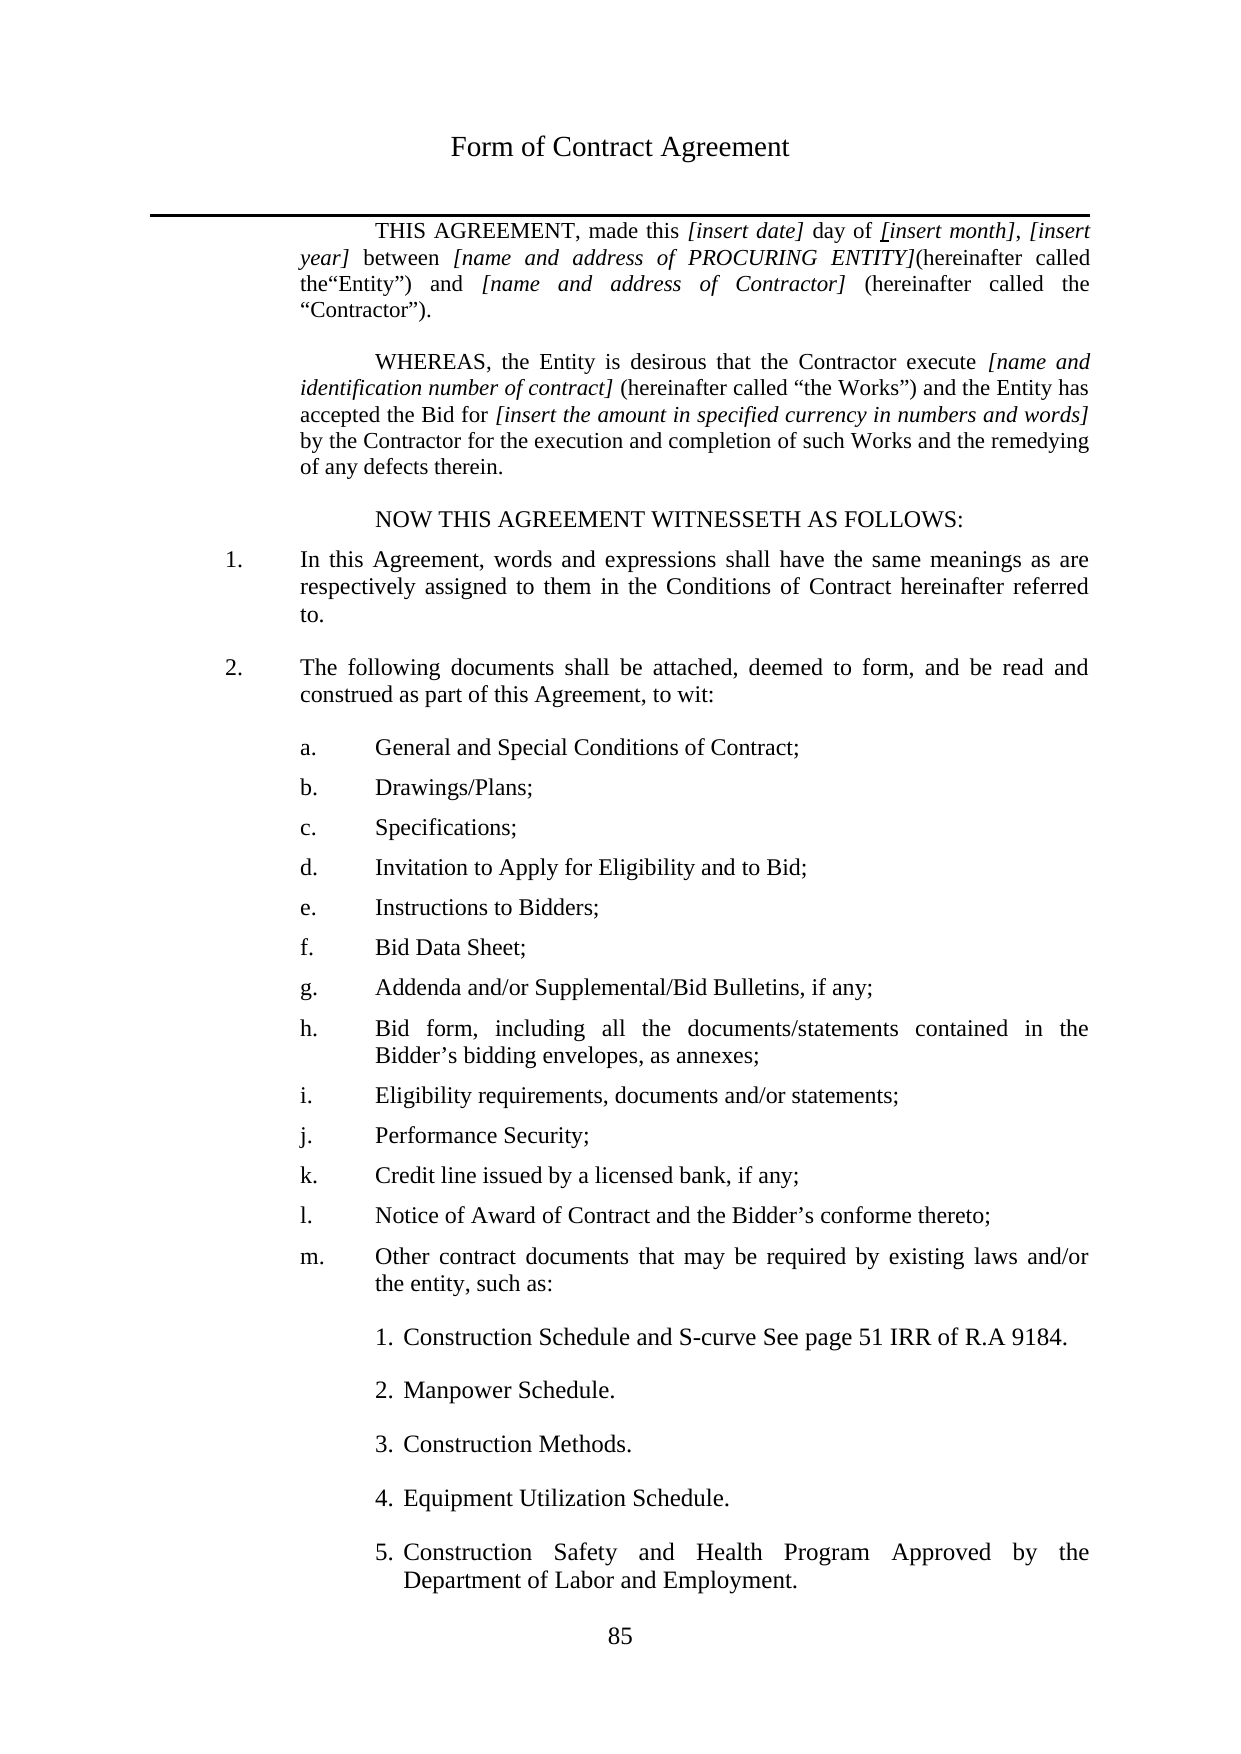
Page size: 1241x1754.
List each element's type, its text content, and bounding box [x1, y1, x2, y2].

list General and Special Conditions of Contract; [300, 733, 1090, 760]
text WHEREAS, the Entity is desirous that the Contractor execute [name and identification number of contract] (hereinafter called “the Works”) and the Entity has accepted the Bid for [insert the amount in specified currency in numbers and words] by the Contractor for the execution and completion of such Works and the remedying of any defects therein. [300, 348, 1090, 480]
list Notice of Award of Contract and the Bidder’s conforme thereto; [300, 1202, 1090, 1229]
list Equipment Utilization Schedule. [375, 1483, 1090, 1512]
list Credit line issued by a licensed bank, if any; [300, 1161, 1090, 1189]
list Other contract documents that may be required by existing laws and/or the entity, such as: [300, 1242, 1090, 1297]
list Manpower Schedule. [375, 1376, 1090, 1404]
list Addenda and/or Supplemental/Bid Bulletins, if any; [300, 973, 1090, 1001]
text NOW THIS AGREEMENT WITNESSETH AS FOLLOWS: [300, 505, 1090, 532]
list Bid form, including all the documents/statements contained in the Bidder’s bidding envelopes, as annexes; [300, 1013, 1090, 1069]
list Specifications; [300, 813, 1090, 841]
list Instructions to Bidders; [300, 893, 1090, 921]
list The following documents shall be attached, deemed to form, and be read and construed as part of this Agreement, to wit: [225, 653, 1090, 708]
list Construction Methods. [375, 1429, 1090, 1458]
list Eligibility requirements, documents and/or statements; [300, 1081, 1090, 1109]
list Construction Safety and Health Program Approved by the Department of Labor and Employment. [375, 1537, 1090, 1594]
list Bid Data Sheet; [300, 933, 1090, 961]
list Performance Security; [300, 1121, 1090, 1149]
list Construction Schedule and S-curve See page 51 IRR of R.A 9184. [375, 1322, 1090, 1351]
text THIS AGREEMENT, made this [insert date] day of [insert month], [insert year] between [name and address of PROCURING ENTITY](hereinafter called the“Entity”) and [name and address of Contractor] (hereinafter called the “Contractor”). [300, 217, 1090, 323]
list In this Agreement, words and expressions shall have the same meanings as are respectively assigned to them in the Conditions of Contract hereinafter referred to. [225, 545, 1090, 628]
subtitle Form of Contract Agreement [150, 129, 1090, 162]
list Invitation to Apply for Eligibility and to Bid; [300, 853, 1090, 881]
list Drawings/Plans; [300, 773, 1090, 801]
